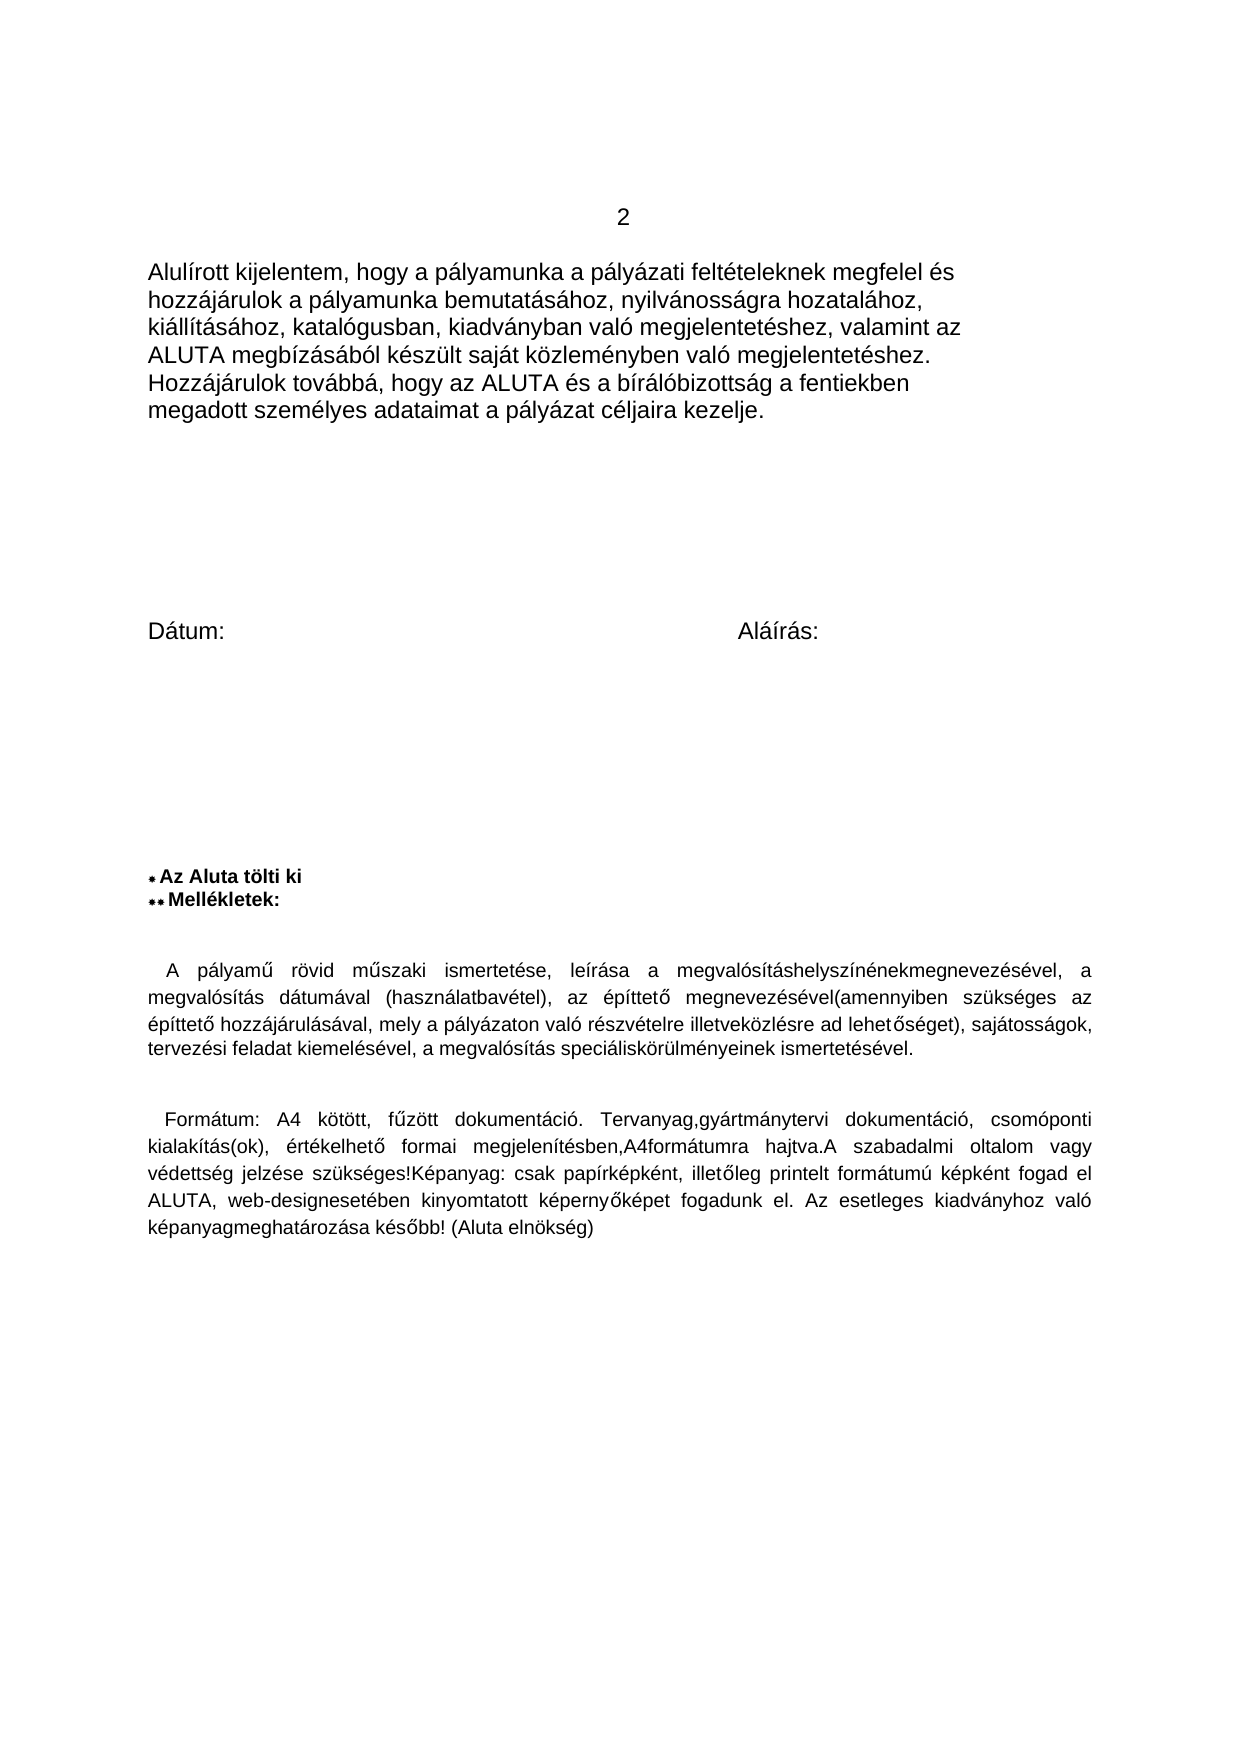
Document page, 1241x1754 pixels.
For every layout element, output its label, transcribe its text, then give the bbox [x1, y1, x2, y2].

text ALUTA megbízásából készült saját közleményben való megjelentetéshez. [148, 341, 1093, 368]
text ✸✸ Mellékletek: [148, 888, 1093, 911]
text A pályamű rövid műszaki ismertetése, leírása a megvalósításhelyszínénekmegnevezésével, a megvalósítás dátumával (használatbavétel), az építtető megnevezésével(amennyiben szükséges az építtető hozzájárulásával, mely a pályázaton való részvételre illetveközlésre ad lehetőséget), sajátosságok, tervezési feladat kiemelésével, a megvalósítás speciáliskörülményeinek ismertetésével. [148, 956, 1093, 1060]
text ✸ Az Aluta tölti ki [148, 865, 1093, 888]
text Dátum: Aláírás: [148, 617, 1093, 644]
text 2 [148, 203, 1093, 230]
text Formátum: A4 kötött, fűzött dokumentáció. Tervanyag,gyártmánytervi dokumentáció, csomóponti kialakítás(ok), értékelhető formai megjelenítésben,A4formátumra hajtva.A szabadalmi oltalom vagy védettség jelzése szükséges!Képanyag: csak papírképként, illetőleg printelt formátumú képként fogad el ALUTA, web-designesetében kinyomtatott képernyőképet fogadunk el. Az esetleges kiadványhoz való képanyagmeghatározása később! (Aluta elnökség) [148, 1105, 1093, 1240]
text megadott személyes adataimat a pályázat céljaira kezelje. [148, 396, 1093, 424]
text Alulírott kijelentem, hogy a pályamunka a pályázati feltételeknek megfelel és [148, 258, 1093, 286]
text hozzájárulok a pályamunka bemutatásához, nyilvánosságra hozatalához, [148, 286, 1093, 313]
text kiállításához, katalógusban, kiadványban való megjelentetéshez, valamint az [148, 313, 1093, 341]
text Hozzájárulok továbbá, hogy az ALUTA és a bírálóbizottság a fentiekben [148, 368, 1093, 396]
